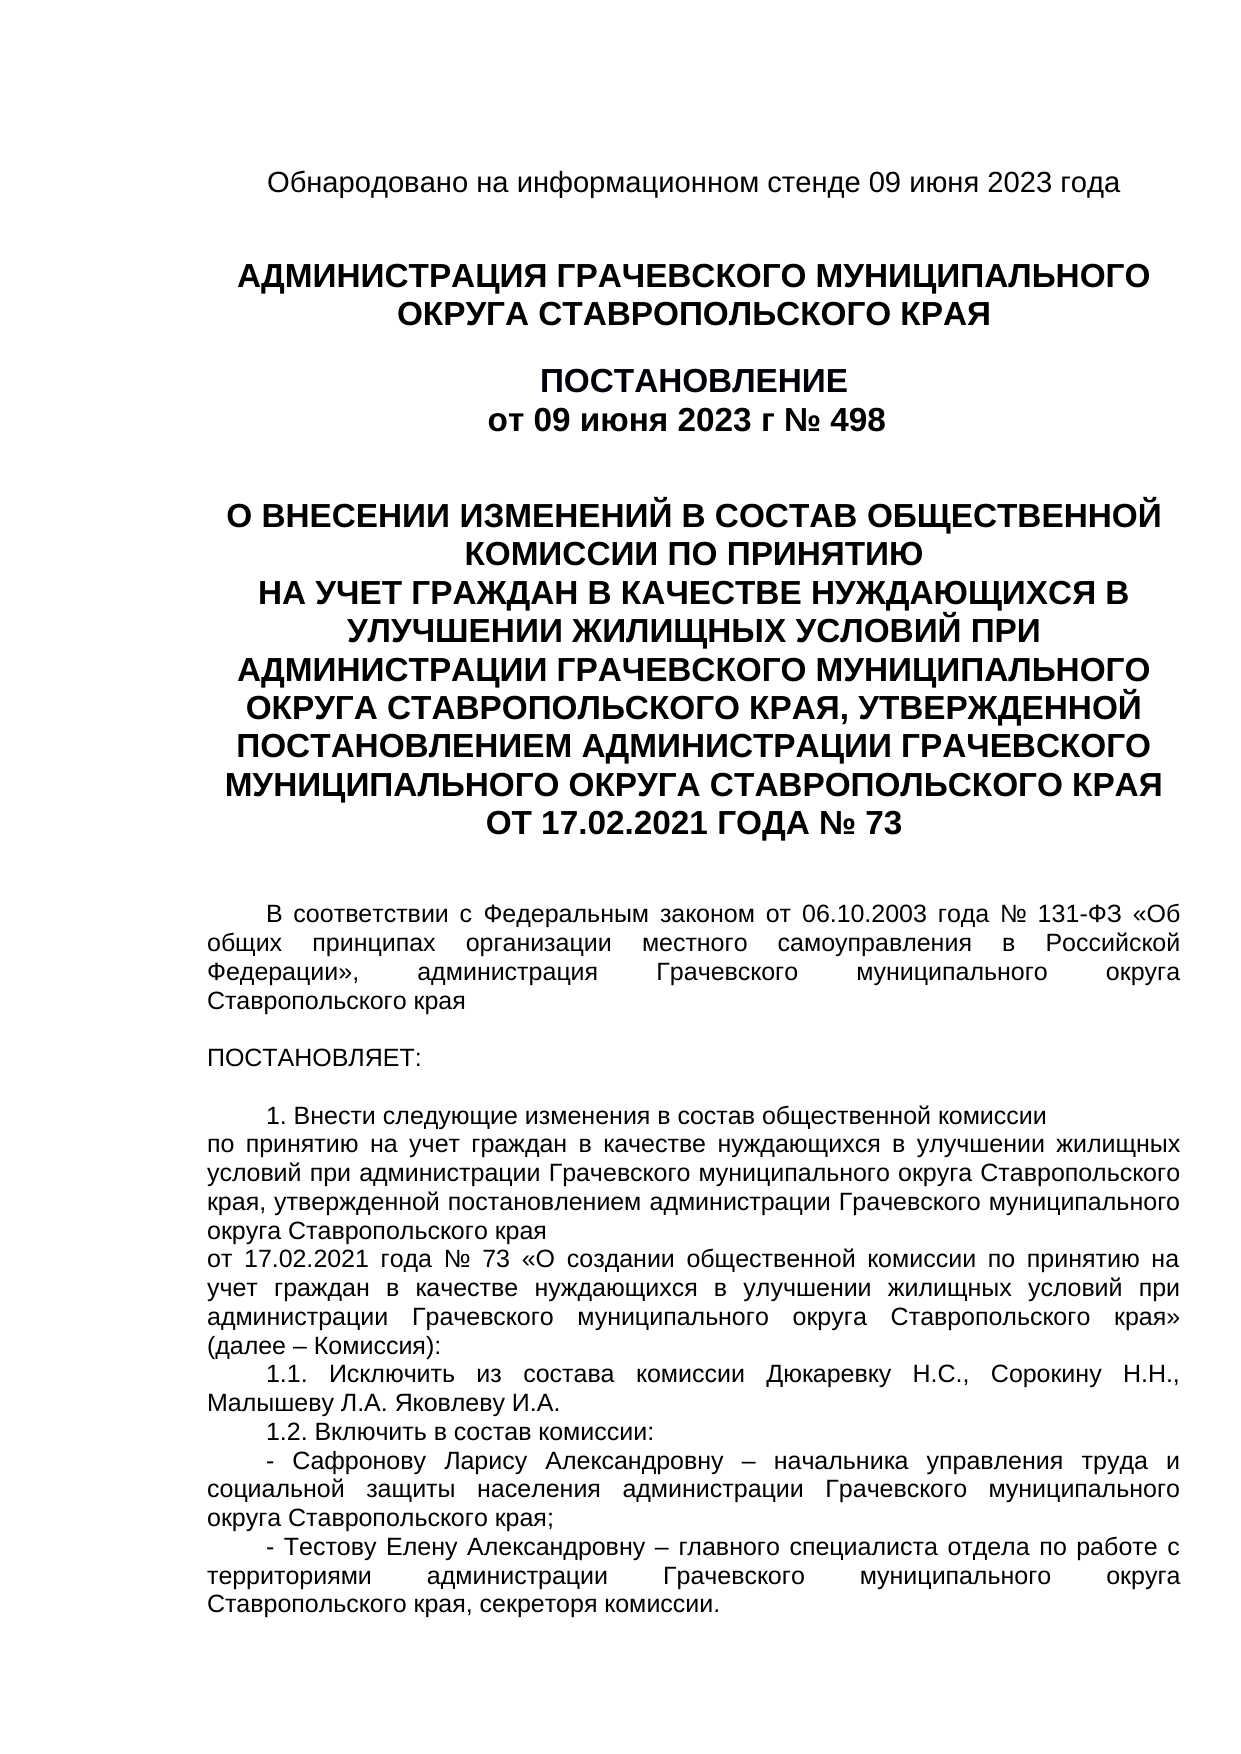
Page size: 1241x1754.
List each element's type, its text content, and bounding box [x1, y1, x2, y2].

text АДМИНИСТРАЦИЯ ГРАЧЕВСКОГО МУНИЦИПАЛЬНОГО ОКРУГА СТАВРОПОЛЬСКОГО КРАЯ [207, 256, 1181, 333]
text 1.1. Исключить из состава комиссии Дюкаревку Н.С., Сорокину Н.Н., Малышеву Л.А. Яковлеву И.А. [207, 1359, 1181, 1417]
text по принятию на учет граждан в качестве нуждающихся в улучшении жилищных условий при администрации Грачевского муниципального округа Ставропольского края, утвержденной постановлением администрации Грачевского муниципального округа Ставропольского края [207, 1129, 1181, 1244]
text 1.2. Включить в состав комиссии: [207, 1417, 1181, 1446]
text от 09 июня 2023 г № 498 [207, 400, 1181, 438]
text от 17.02.2021 года № 73 «О создании общественной комиссии по принятию на учет граждан в качестве нуждающихся в улучшении жилищных условий при администрации Грачевского муниципального округа Ставропольского края» (далее – Комиссия): [207, 1244, 1181, 1359]
text - Сафронову Ларису Александровну – начальника управления труда и социальной защиты населения администрации Грачевского муниципального округа Ставропольского края; [207, 1446, 1181, 1532]
text ПОСТАНОВЛЯЕТ: [207, 1043, 1181, 1072]
text О ВНЕСЕНИИ ИЗМЕНЕНИЙ В СОСТАВ ОБЩЕСТВЕННОЙ КОМИССИИ ПО ПРИНЯТИЮ [207, 496, 1181, 573]
text - Тестову Елену Александровну – главного специалиста отдела по работе с территориями администрации Грачевского муниципального округа Ставропольского края, секреторя комиссии. [207, 1532, 1181, 1618]
text Обнародовано на информационном стенде 09 июня 2023 года [207, 165, 1181, 198]
text В соответствии с Федеральным законом от 06.10.2003 года № 131-ФЗ «Об общих принципах организации местного самоуправления в Российской Федерации», администрация Грачевского муниципального округа Ставропольского края [207, 899, 1181, 1014]
text 1. Внести следующие изменения в состав общественной комиссии [207, 1101, 1181, 1129]
text ПОСТАНОВЛЕНИЕ [207, 362, 1181, 400]
text НА УЧЕТ ГРАЖДАН В КАЧЕСТВЕ НУЖДАЮЩИХСЯ В УЛУЧШЕНИИ ЖИЛИЩНЫХ УСЛОВИЙ ПРИ АДМИНИСТРАЦИИ ГРАЧЕВСКОГО МУНИЦИПАЛЬНОГО ОКРУГА СТАВРОПОЛЬСКОГО КРАЯ, УТВЕРЖДЕННОЙ ПОСТАНОВЛЕНИЕМ АДМИНИСТРАЦИИ ГРАЧЕВСКОГО МУНИЦИПАЛЬНОГО ОКРУГА СТАВРОПОЛЬСКОГО КРАЯ ОТ 17.02.2021 ГОДА № 73 [207, 573, 1181, 842]
